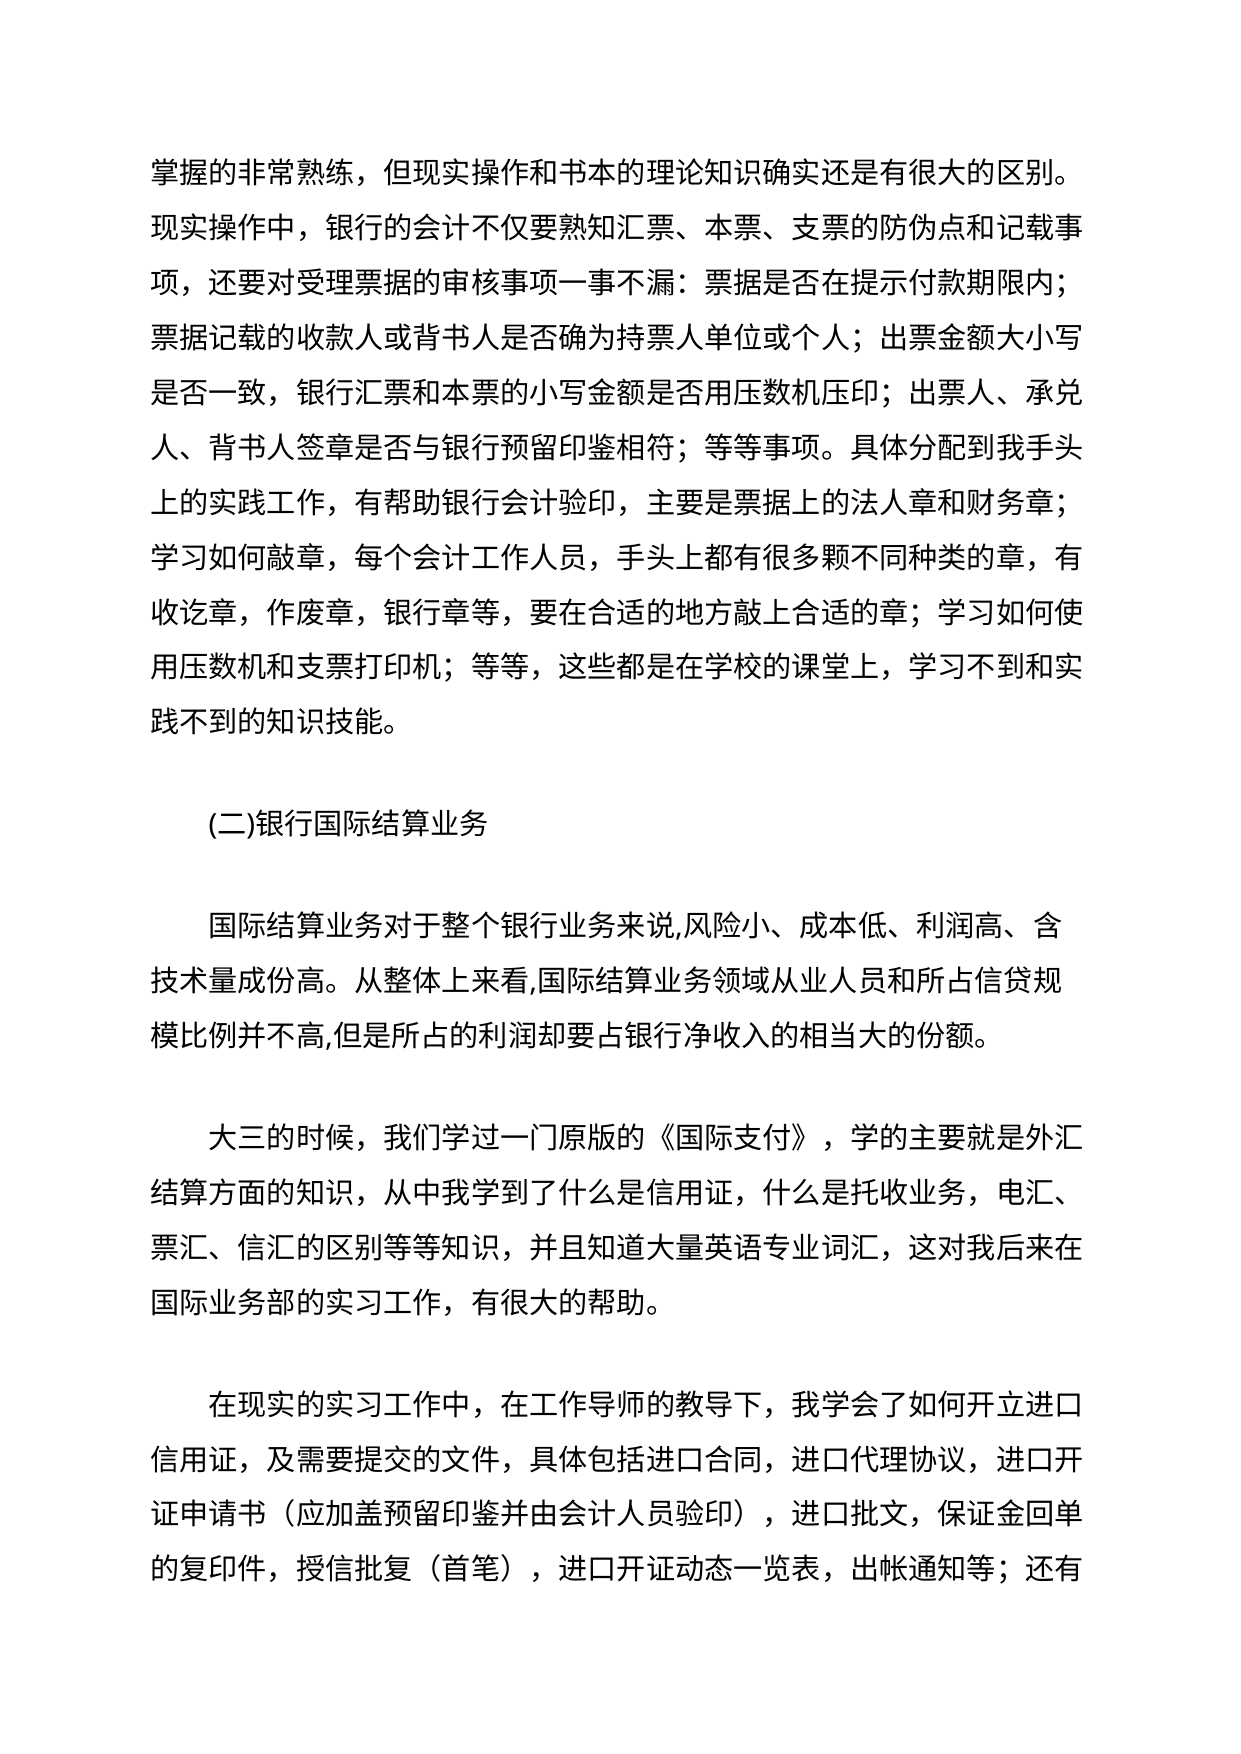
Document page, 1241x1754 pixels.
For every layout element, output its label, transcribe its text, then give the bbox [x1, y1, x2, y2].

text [150, 150, 1090, 741]
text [150, 1381, 1090, 1588]
text (二)银行国际结算业务 [150, 801, 1090, 843]
text 国际结算业务对于整个银行业务来说,风险小、成本低、利润高、含技术量成份高。从整体上来看,国际结算业务领域从业人员和所占信贷规模比例并不高,但是所占的利润却要占银行净收入的相当大的份额。 [150, 903, 1090, 1055]
text 大三的时候，我们学过一门原版的《国际支付》，学的主要就是外汇结算方面的知识，从中我学到了什么是信用证，什么是托收业务，电汇、票汇、信汇的区别等等知识，并且知道大量英语专业词汇，这对我后来在国际业务部的实习工作，有很大的帮助。 [150, 1115, 1090, 1322]
